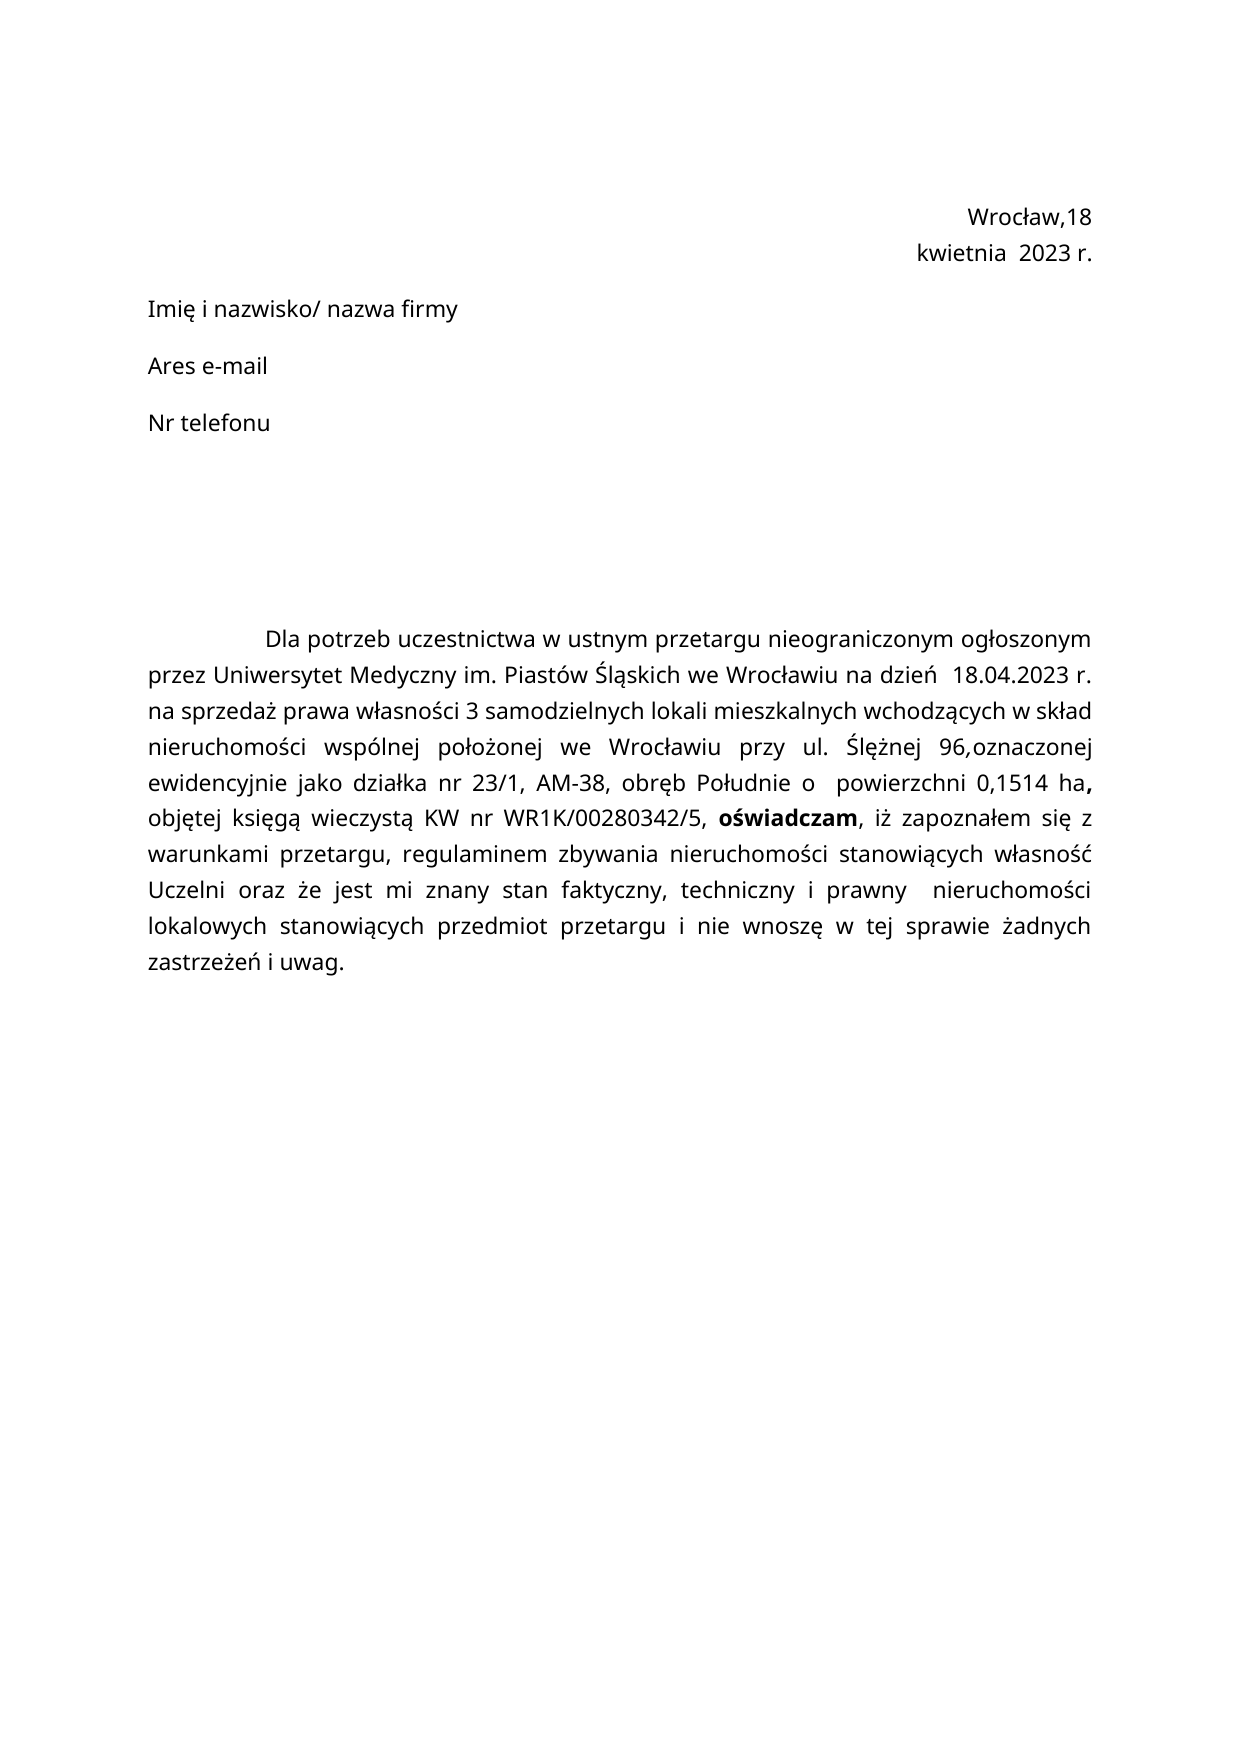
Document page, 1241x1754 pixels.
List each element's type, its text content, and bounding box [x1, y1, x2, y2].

text Wrocław,18 kwietnia 2023 r. [148, 201, 1093, 268]
text Ares e-mail [148, 350, 1093, 381]
text Imię i nazwisko/ nazwa firmy [148, 293, 1093, 324]
text Dla potrzeb uczestnictwa w ustnym przetargu nieograniczonym ogłoszonym przez Uniwersytet Medyczny im. Piastów Śląskich we Wrocławiu na dzień 18.04.2023 r. na sprzedaż prawa własności 3 samodzielnych lokali mieszkalnych wchodzących w skład nieruchomości wspólnej położonej we Wrocławiu przy ul. Ślężnej 96,oznaczonej ewidencyjnie jako działka nr 23/1, AM-38, obręb Południe o powierzchni 0,1514 ha, objętej księgą wieczystą KW nr WR1K/00280342/5, oświadczam, iż zapoznałem się z warunkami przetargu, regulaminem zbywania nieruchomości stanowiących własność Uczelni oraz że jest mi znany stan faktyczny, techniczny i prawny nieruchomości lokalowych stanowiących przedmiot przetargu i nie wnoszę w tej sprawie żadnych zastrzeżeń i uwag. [148, 623, 1093, 977]
text Nr telefonu [148, 407, 1093, 438]
